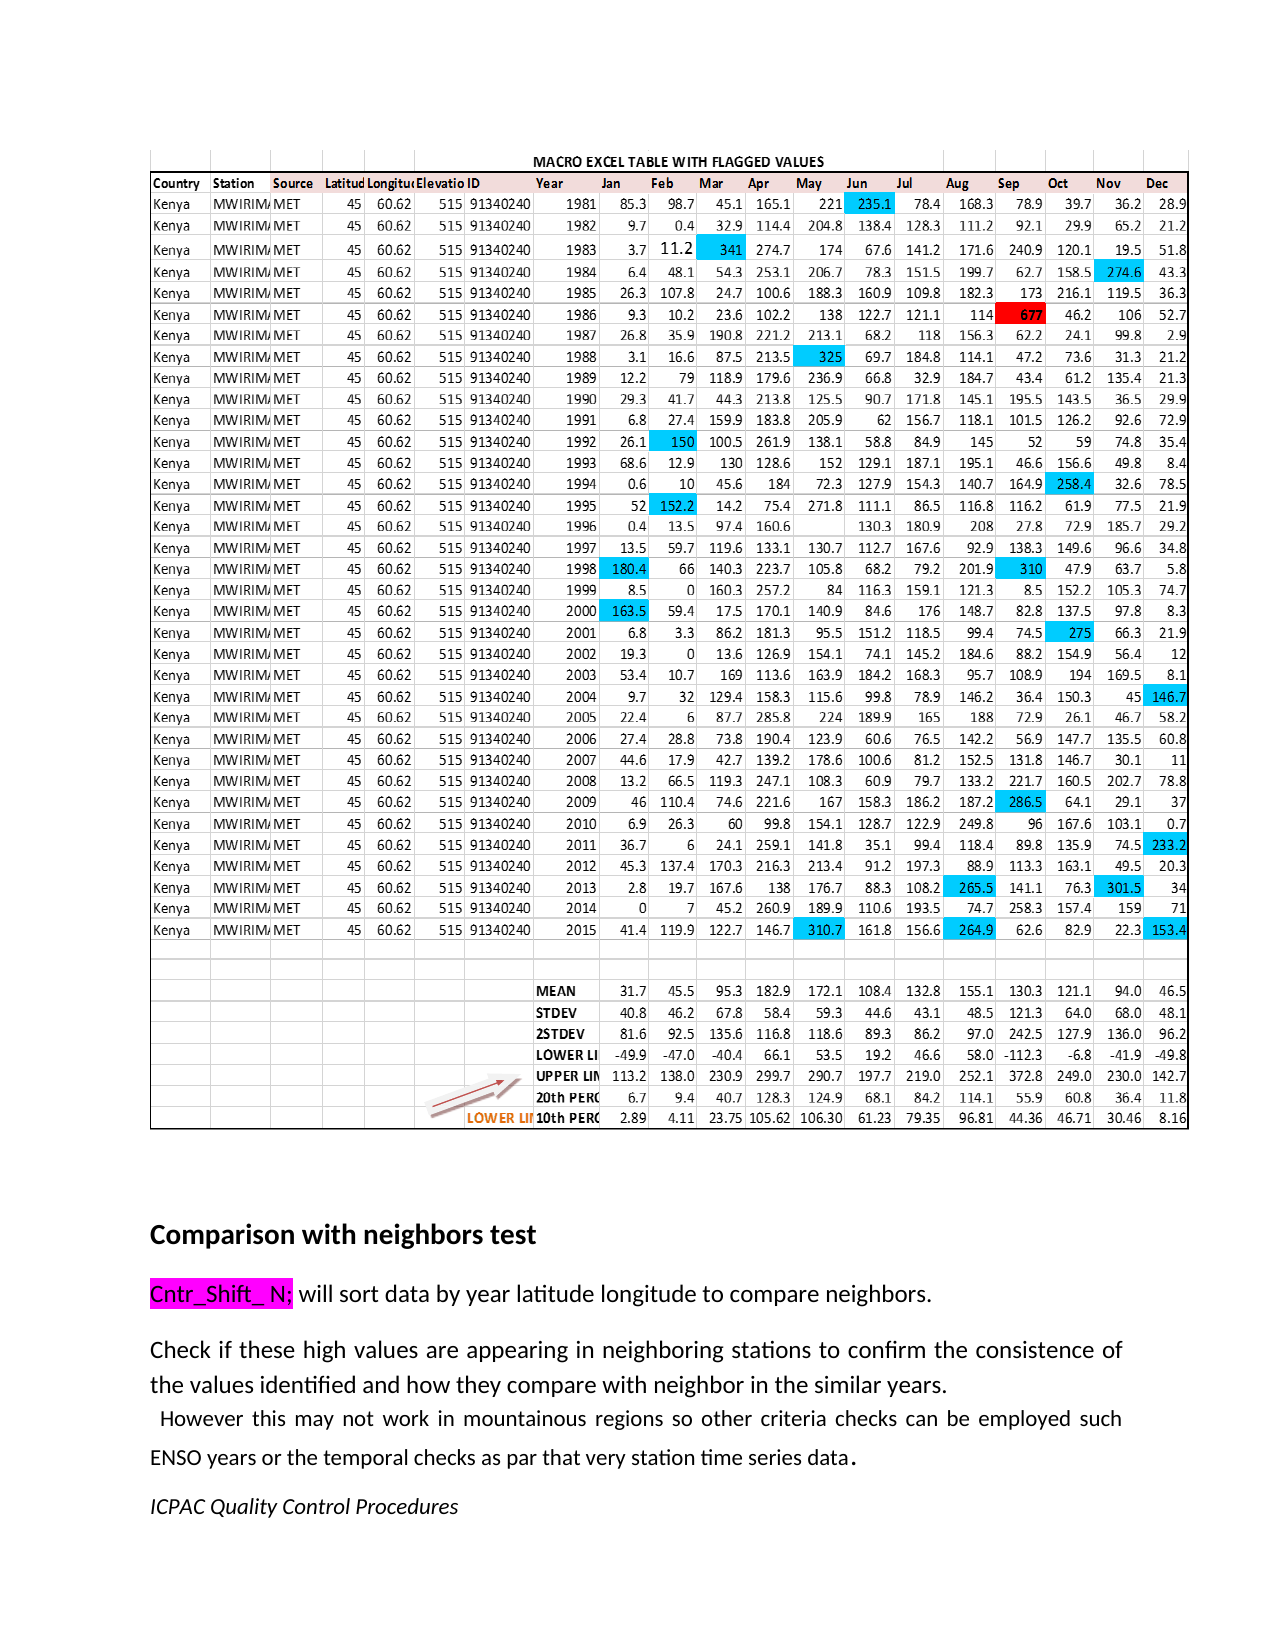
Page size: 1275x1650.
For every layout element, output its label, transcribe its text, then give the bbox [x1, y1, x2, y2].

text Comparison with neighbors test [150, 1216, 1125, 1252]
text Cntr_Shift_ N; will sort data by year latitude longitude to compare neighbors. [293, 1278, 1125, 1309]
picture [150, 150, 1190, 1130]
text However this may not work in mountainous regions so other criteria checks can be employed such ENSO years or the temporal checks as par that very station time series data. [150, 1404, 1125, 1473]
text Check if these high values are appearing in neighboring stations to confirm the consistence of the values identified and how they compare with neighbor in the similar years. [150, 1334, 1125, 1399]
